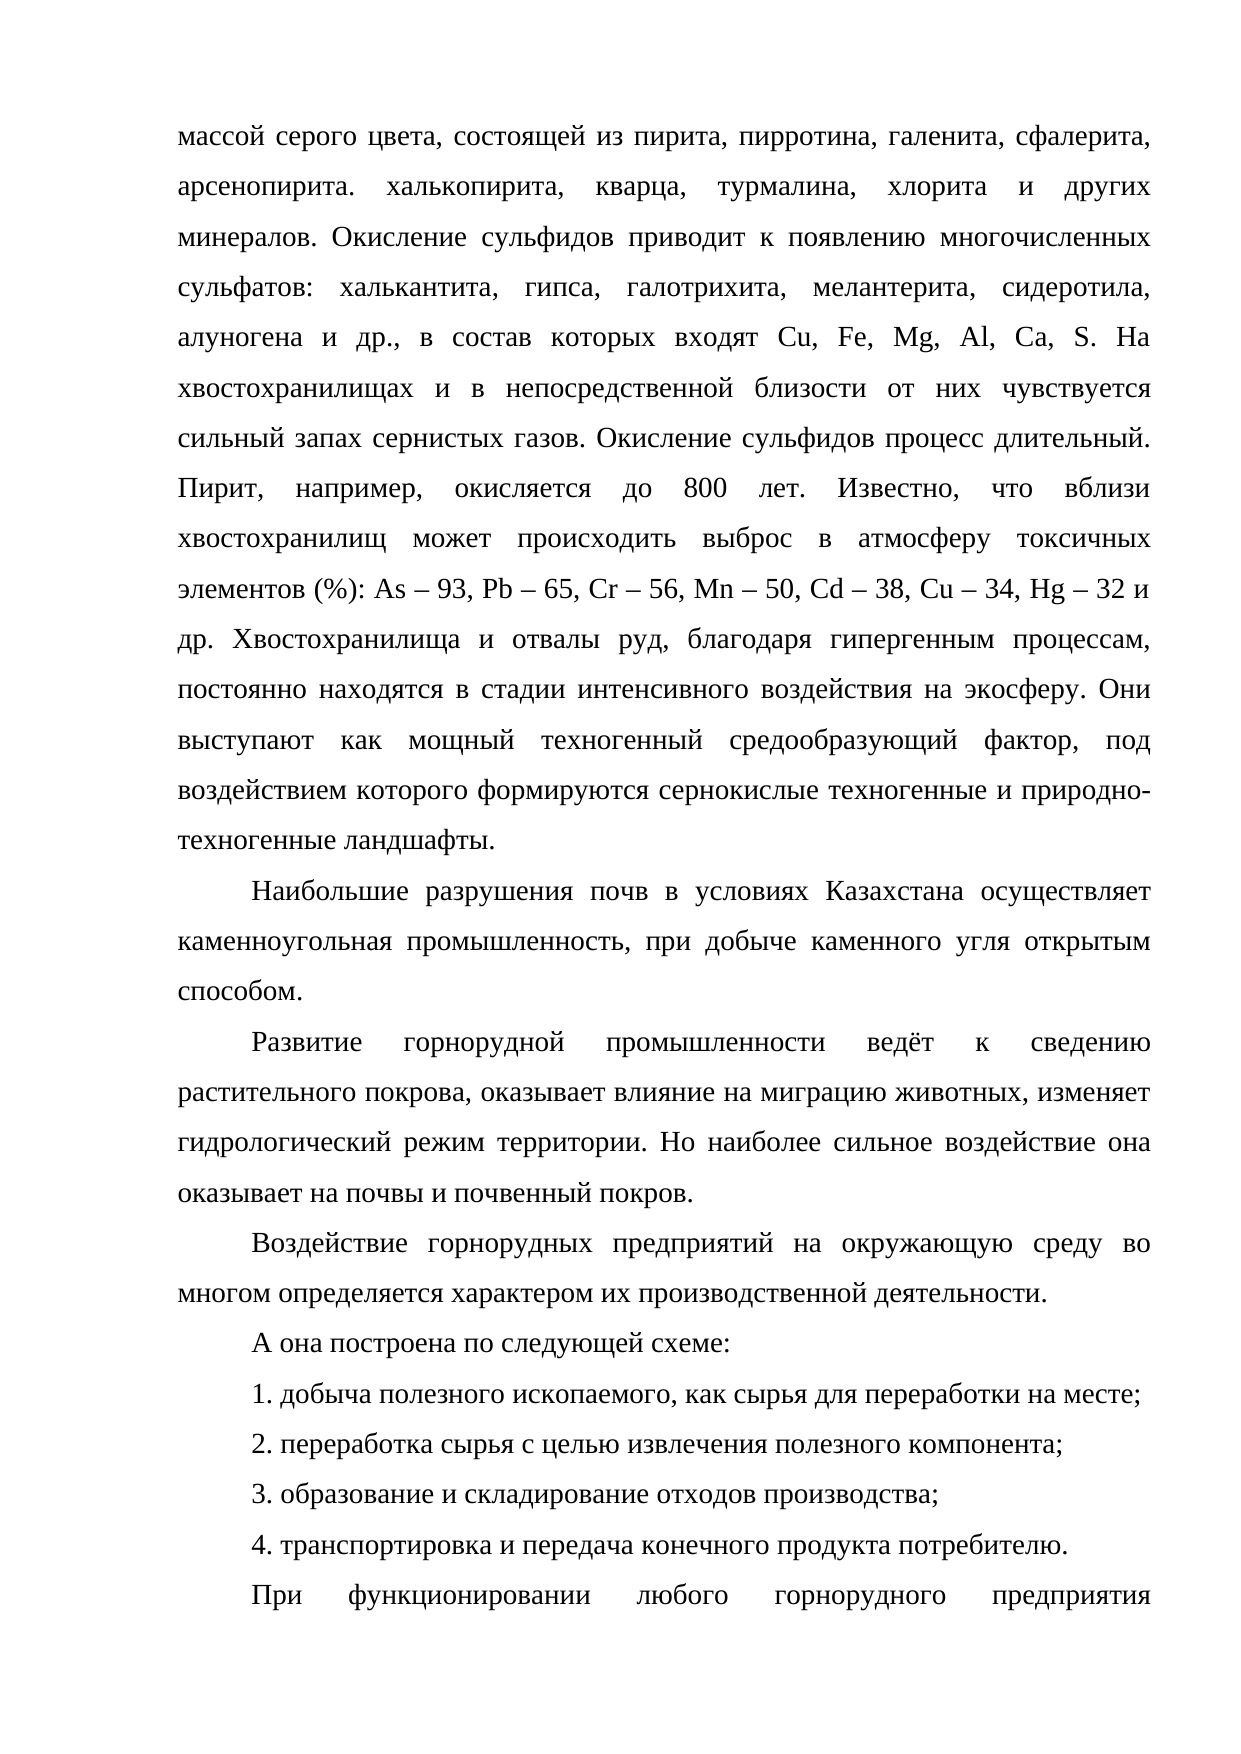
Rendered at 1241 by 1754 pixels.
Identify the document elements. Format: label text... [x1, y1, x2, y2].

text Наибольшие разрушения почв в условиях Казахстана осуществляет каменноугольная промышленность, при добыче каменного угля открытым способом. [177, 873, 1152, 1007]
text Развитие горнорудной промышленности ведёт к сведению растительного покрова, оказывает влияние на миграцию животных, изменяет гидрологический режим территории. Но наиболее сильное воздействие она оказывает на почвы и почвенный покров. [177, 1024, 1152, 1208]
text Воздействие горнорудных предприятий на окружающую среду во многом определяется характером их производственной деятельности. [177, 1225, 1152, 1309]
text 2. переработка сырья с целью извлечения полезного компонента; [177, 1426, 1152, 1460]
text 4. транспортировка и передача конечного продукта потребителю. [177, 1527, 1152, 1560]
text 1. добыча полезного ископаемого, как сырья для переработки на месте; [177, 1376, 1152, 1409]
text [177, 1577, 1152, 1611]
text 3. образование и складирование отходов производства; [177, 1477, 1152, 1510]
text А она построена по следующей схеме: [177, 1326, 1152, 1359]
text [177, 118, 1152, 856]
